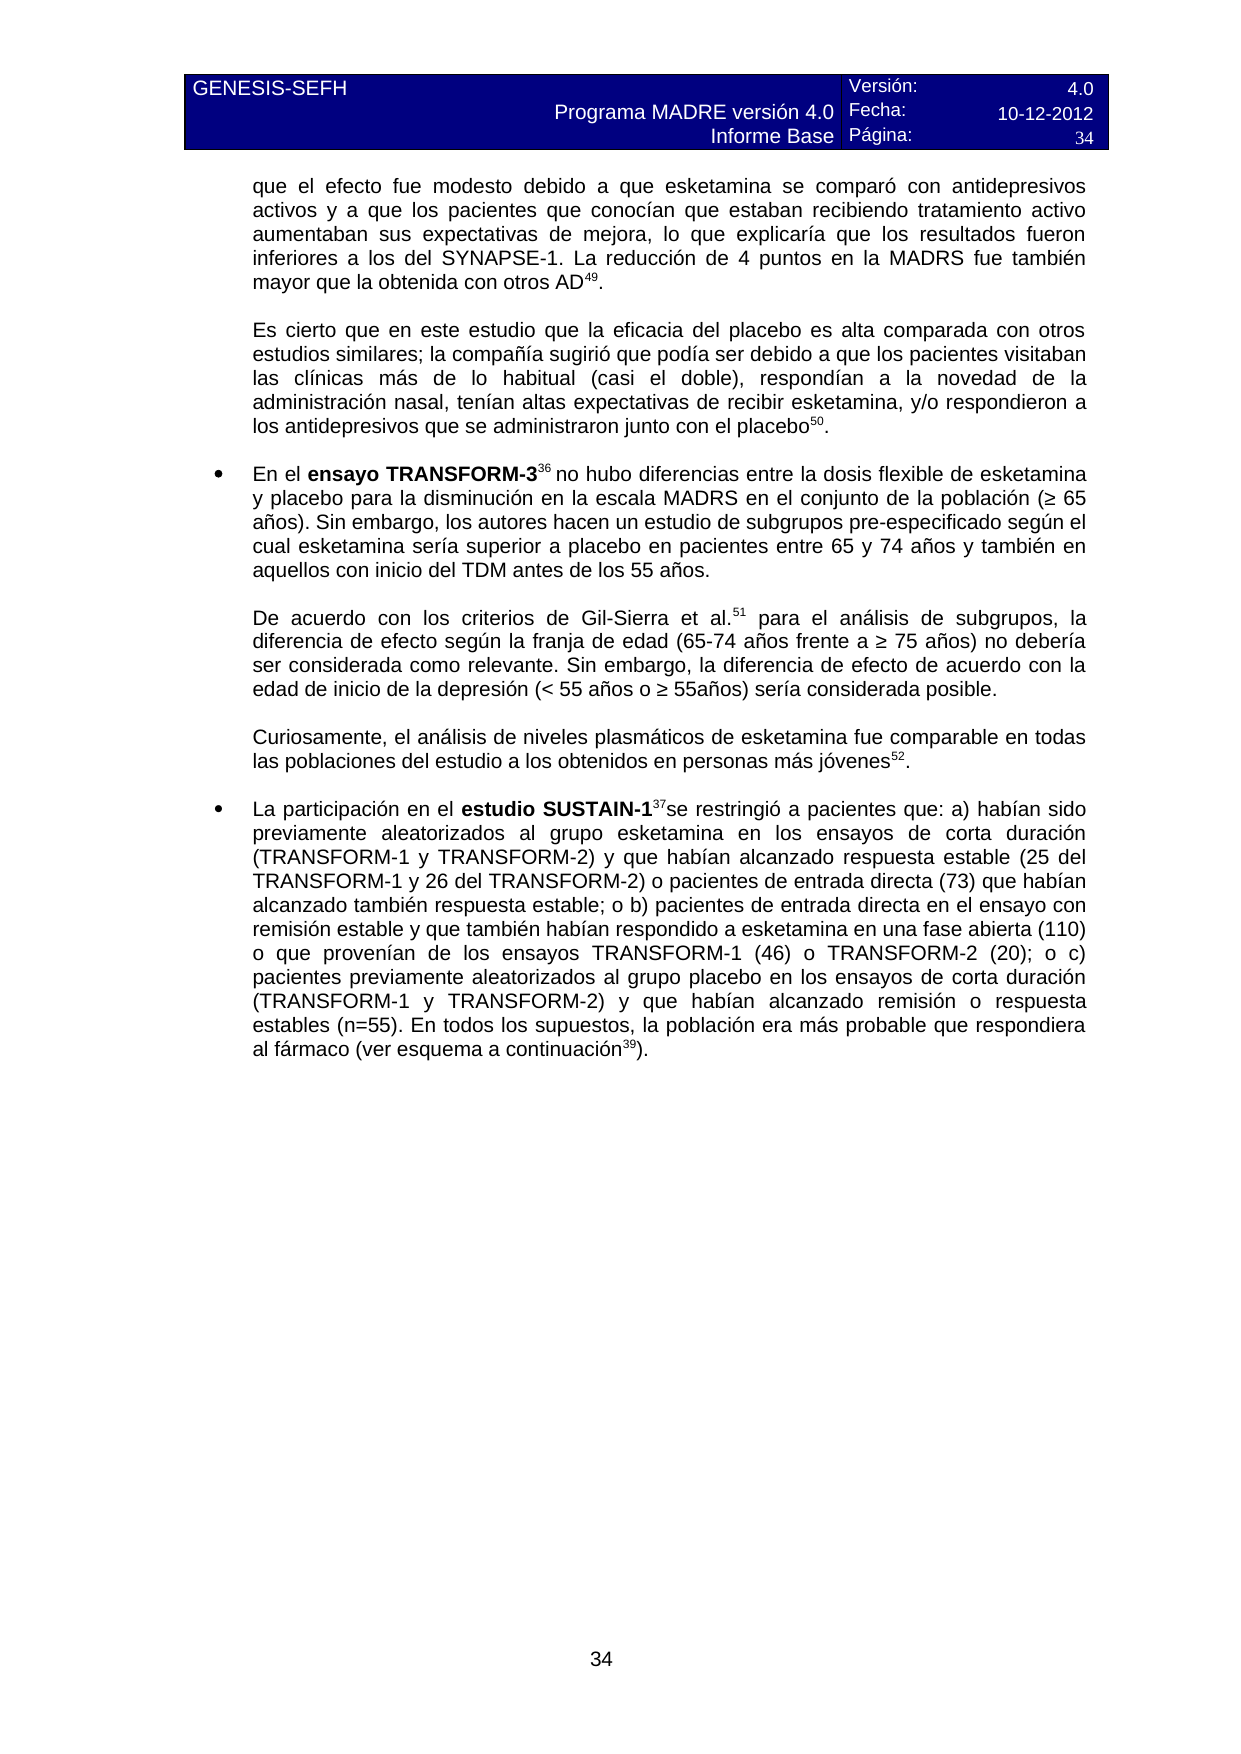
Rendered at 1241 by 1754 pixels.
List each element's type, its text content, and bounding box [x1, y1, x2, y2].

list De acuerdo con los criterios de Gil-Sierra et al.51 para el análisis de subgrupos, la diferencia de efecto según la franja de edad (65-74 años frente a ≥ 75 años) no debería ser considerada como relevante. Sin embargo, la diferencia de efecto de acuerdo con la edad de inicio de la depresión (< 55 años o ≥ 55años) sería considerada posible. [252, 605, 1087, 701]
list La participación en el estudio SUSTAIN-137se restringió a pacientes que: a) habían sido previamente aleatorizados al grupo esketamina en los ensayos de corta duración (TRANSFORM-1 y TRANSFORM-2) y que habían alcanzado respuesta estable (25 del TRANSFORM-1 y 26 del TRANSFORM-2) o pacientes de entrada directa (73) que habían alcanzado también respuesta estable; o b) pacientes de entrada directa en el ensayo con remisión estable y que también habían respondido a esketamina en una fase abierta (110) o que provenían de los ensayos TRANSFORM-1 (46) o TRANSFORM-2 (20); o c) pacientes previamente aleatorizados al grupo placebo en los ensayos de corta duración (TRANSFORM-1 y TRANSFORM-2) y que habían alcanzado remisión o respuesta estables (n=55). En todos los supuestos, la población era más probable que respondiera al fármaco (ver esquema a continuación39). [215, 797, 1087, 1061]
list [215, 174, 1087, 294]
list Curiosamente, el análisis de niveles plasmáticos de esketamina fue comparable en todas las poblaciones del estudio a los obtenidos en personas más jóvenes52. [252, 725, 1087, 773]
list En el ensayo TRANSFORM-336 no hubo diferencias entre la dosis flexible de esketamina y placebo para la disminución en la escala MADRS en el conjunto de la población (≥ 65 años). Sin embargo, los autores hacen un estudio de subgrupos pre-especificado según el cual esketamina sería superior a placebo en pacientes entre 65 y 74 años y también en aquellos con inicio del TDM antes de los 55 años. [215, 461, 1087, 581]
list Es cierto que en este estudio que la eficacia del placebo es alta comparada con otros estudios similares; la compañía sugirió que podía ser debido a que los pacientes visitaban las clínicas más de lo habitual (casi el doble), respondían a la novedad de la administración nasal, tenían altas expectativas de recibir esketamina, y/o respondieron a los antidepresivos que se administraron junto con el placebo50. [252, 318, 1087, 437]
